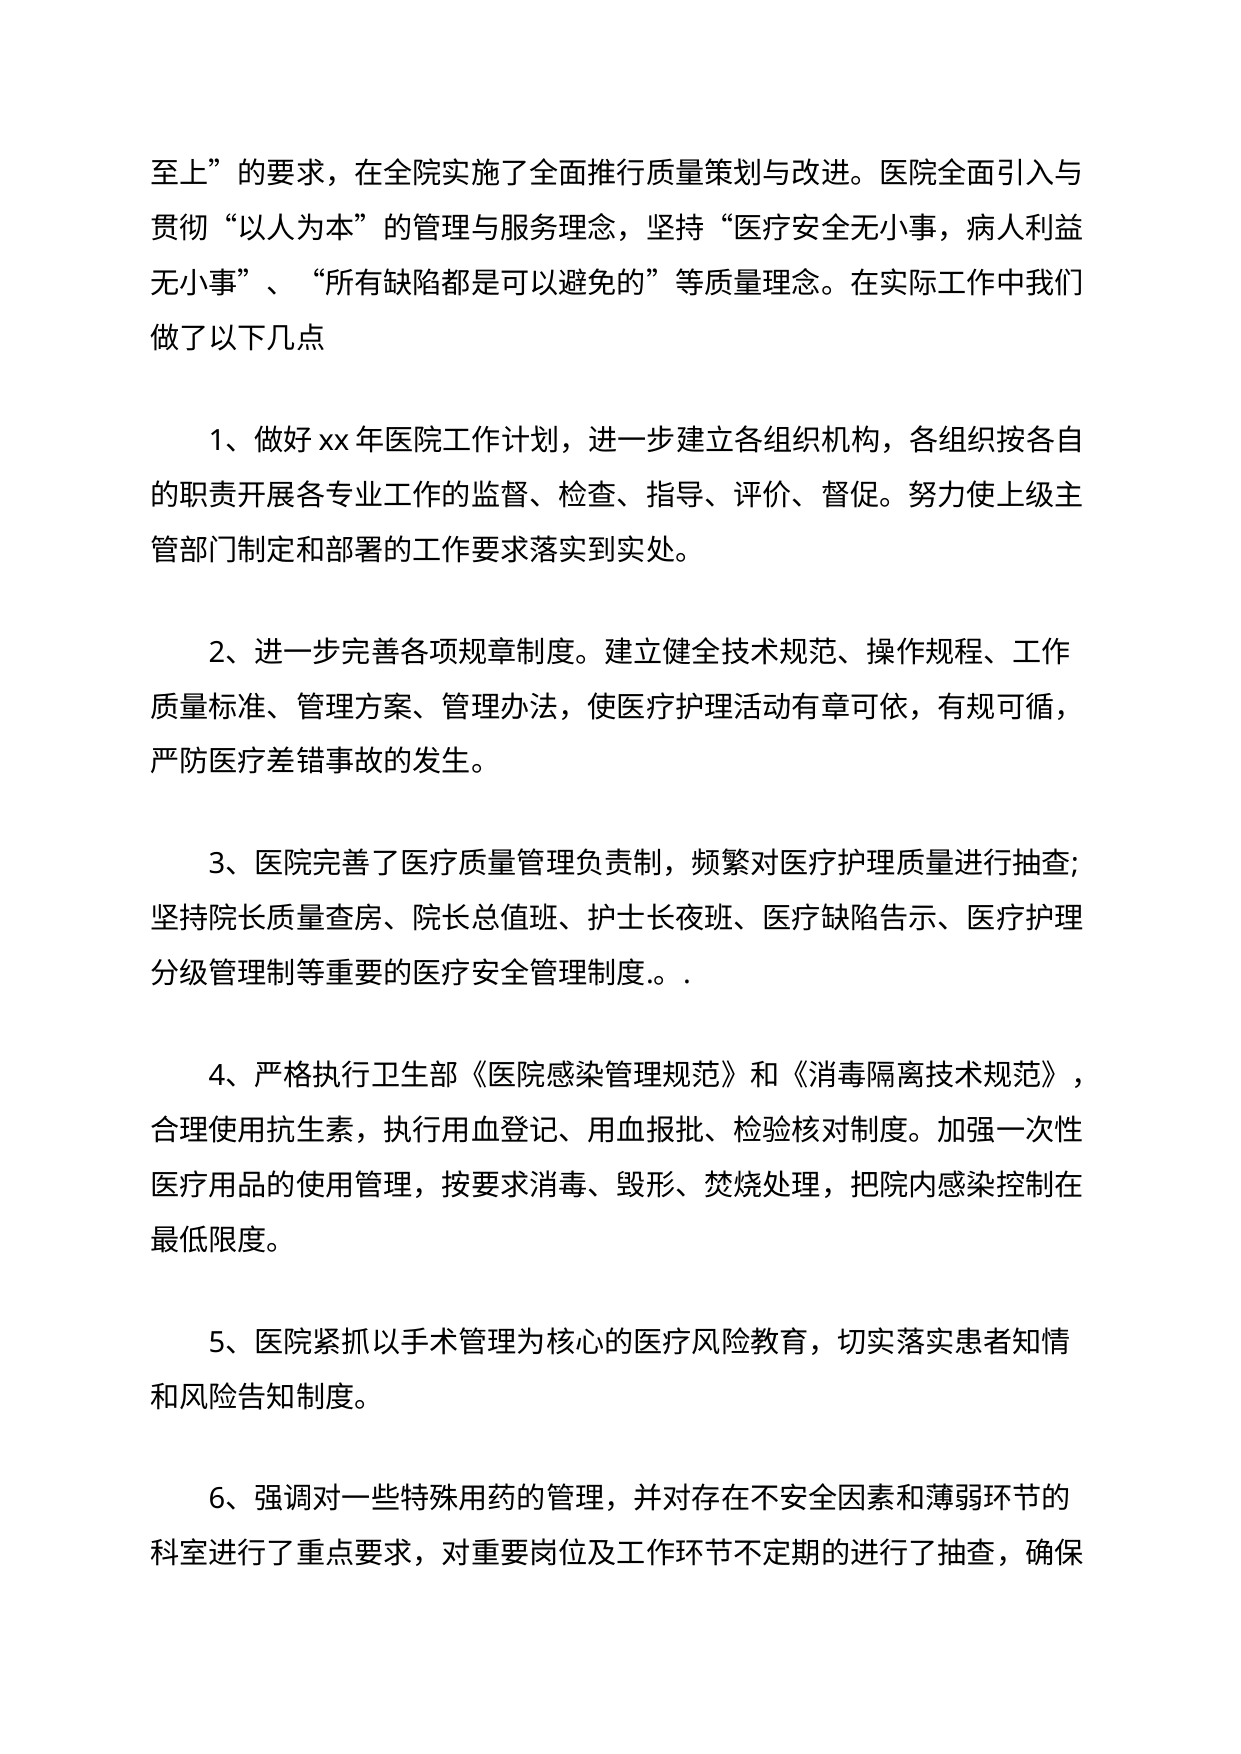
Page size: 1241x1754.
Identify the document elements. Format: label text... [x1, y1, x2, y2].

text 4、严格执行卫生部《医院感染管理规范》和《消毒隔离技术规范》，合理使用抗生素，执行用血登记、用血报批、检验核对制度。加强一次性医疗用品的使用管理，按要求消毒、毁形、焚烧处理，把院内感染控制在最低限度。 [150, 1052, 1090, 1259]
text 3、医院完善了医疗质量管理负责制，频繁对医疗护理质量进行抽查;坚持院长质量查房、院长总值班、护士长夜班、医疗缺陷告示、医疗护理分级管理制等重要的医疗安全管理制度.。. [150, 840, 1090, 992]
text 2、进一步完善各项规章制度。建立健全技术规范、操作规程、工作质量标准、管理方案、管理办法，使医疗护理活动有章可依，有规可循，严防医疗差错事故的发生。 [150, 628, 1090, 780]
text 5、医院紧抓以手术管理为核心的医疗风险教育，切实落实患者知情和风险告知制度。 [150, 1318, 1090, 1416]
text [150, 150, 1090, 357]
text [150, 1475, 1090, 1572]
text 1、做好xx年医院工作计划，进一步建立各组织机构，各组织按各自的职责开展各专业工作的监督、检查、指导、评价、督促。努力使上级主管部门制定和部署的工作要求落实到实处。 [150, 416, 1090, 569]
